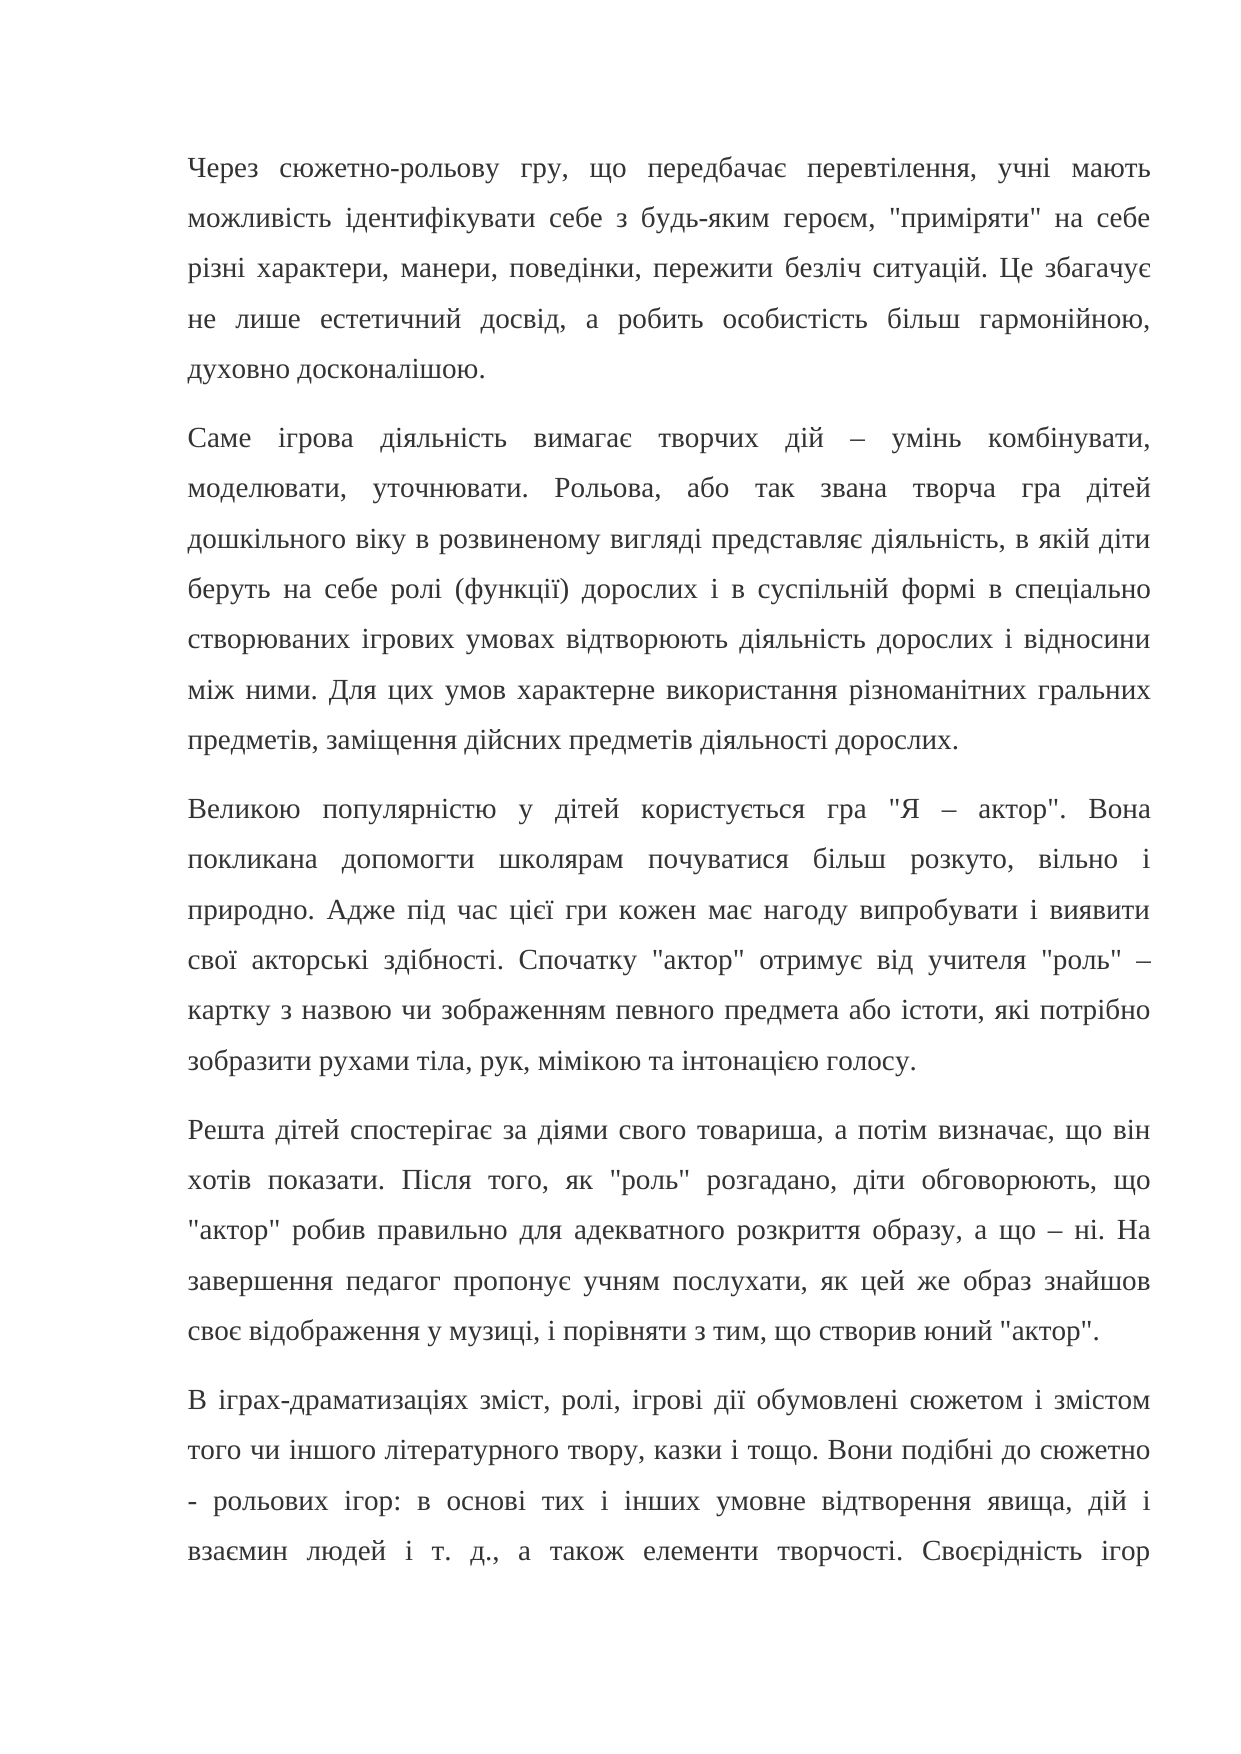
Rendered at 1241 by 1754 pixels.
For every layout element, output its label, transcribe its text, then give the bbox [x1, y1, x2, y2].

text Решта дітей спостерігає за діями свого товариша, а потім визначає, що він хотів показати. Після того, як "роль" розгадано, діти обговорюють, що "актор" робив правильно для адекватного розкриття образу, а що – ні. На завершення педагог пропонує учням послухати, як цей же образ знайшов своє відображення у музиці, і порівняти з тим, що створив юний "актор". [187, 1189, 1152, 1347]
text Великою популярністю у дітей користується гра "Я – актор". Вона покликана допомогти школярам почуватися більш розкуто, вільно і природно. Адже під час цієї гри кожен має нагоду випробувати і виявити свої акторські здібності. Спочатку "актор" отримує від учителя "роль" – картку з назвою чи зображенням певного предмета або істоти, які потрібно зобразити рухами тіла, рук, мімікою та інтонацією голосу. [187, 791, 1152, 1076]
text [187, 1449, 1152, 1567]
text Саме ігрова діяльність вимагає творчих дій – умінь комбінувати, моделювати, уточнювати. Рольова, або так звана творча гра дітей дошкільного віку в розвиненому вигляді представляє діяльність, в якій діти беруть на себе ролі (функції) дорослих і в суспільній формі в спеціально створюваних ігрових умовах відтворюють діяльність дорослих і відносини між ними. Для цих умов характерне використання різноманітних гральних предметів, заміщення дійсних предметів діяльності дорослих. [187, 420, 1152, 547]
text Решта дітей спостерігає за діями свого товариша, а потім визначає, що він хотів показати. Після того, як "роль" розгадано, діти обговорюють, що "актор" робив правильно для адекватного розкриття образу, а що – ні. На завершення педагог пропонує учням послухати, як цей же образ знайшов своє відображення у музиці, і порівняти з тим, що створив юний "актор". [187, 1112, 1152, 1188]
text Через сюжетно-рольову гру, що передбачає перевтілення, учні мають можливість ідентифікувати себе з будь-яким героєм, "приміряти" на себе різні характери, манери, поведінки, пережити безліч ситуацій. Це збагачує не лише естетичний досвід, а робить особистість більш гармонійною, духовно досконалішою. [187, 159, 1152, 385]
text Саме ігрова діяльність вимагає творчих дій – умінь комбінувати, моделювати, уточнювати. Рольова, або так звана творча гра дітей дошкільного віку в розвиненому вигляді представляє діяльність, в якій діти беруть на себе ролі (функції) дорослих і в суспільній формі в спеціально створюваних ігрових умовах відтворюють діяльність дорослих і відносини між ними. Для цих умов характерне використання різноманітних гральних предметів, заміщення дійсних предметів діяльності дорослих. [187, 554, 1152, 756]
